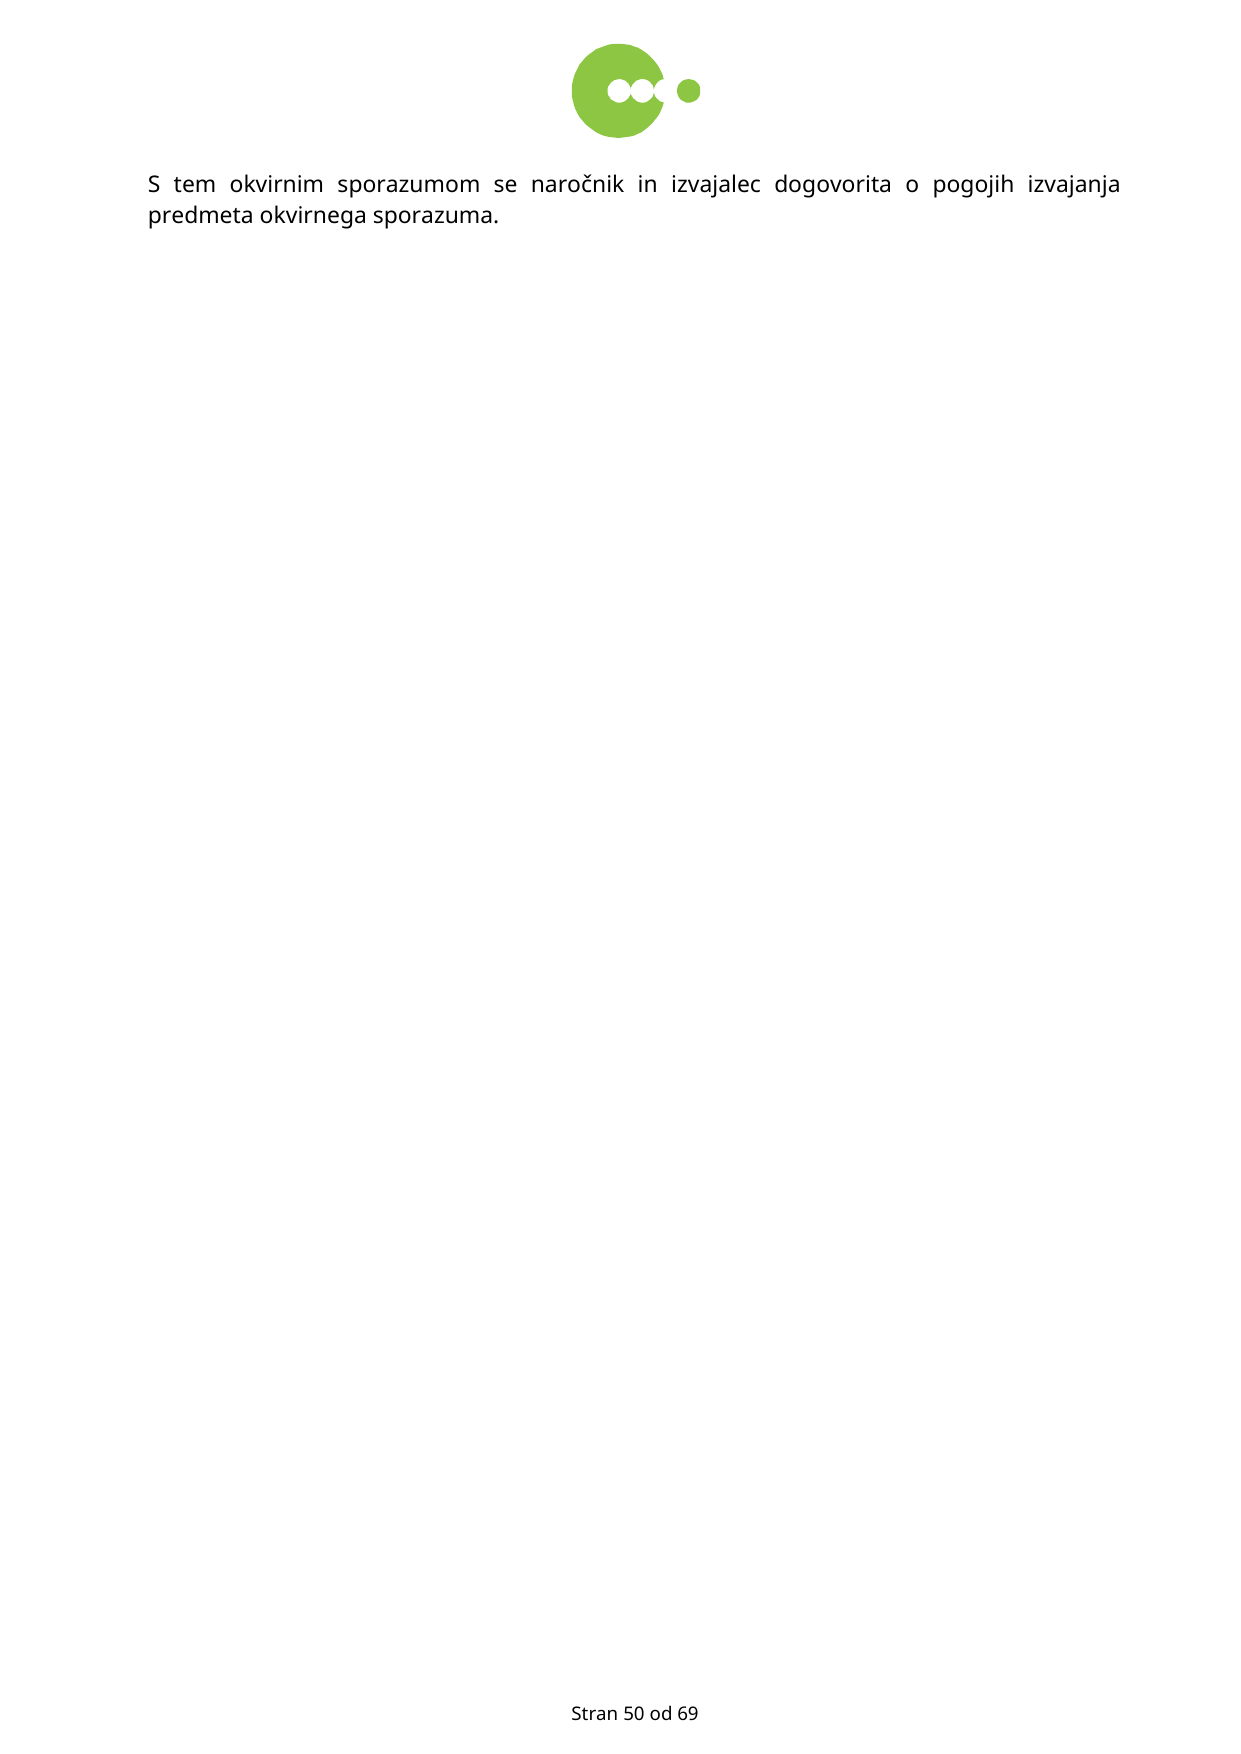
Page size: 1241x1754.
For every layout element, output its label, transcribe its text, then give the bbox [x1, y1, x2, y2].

text S tem okvirnim sporazumom se naročnik in izvajalec dogovorita o pogojih izvajanja predmeta okvirnega sporazuma. [148, 168, 1122, 230]
